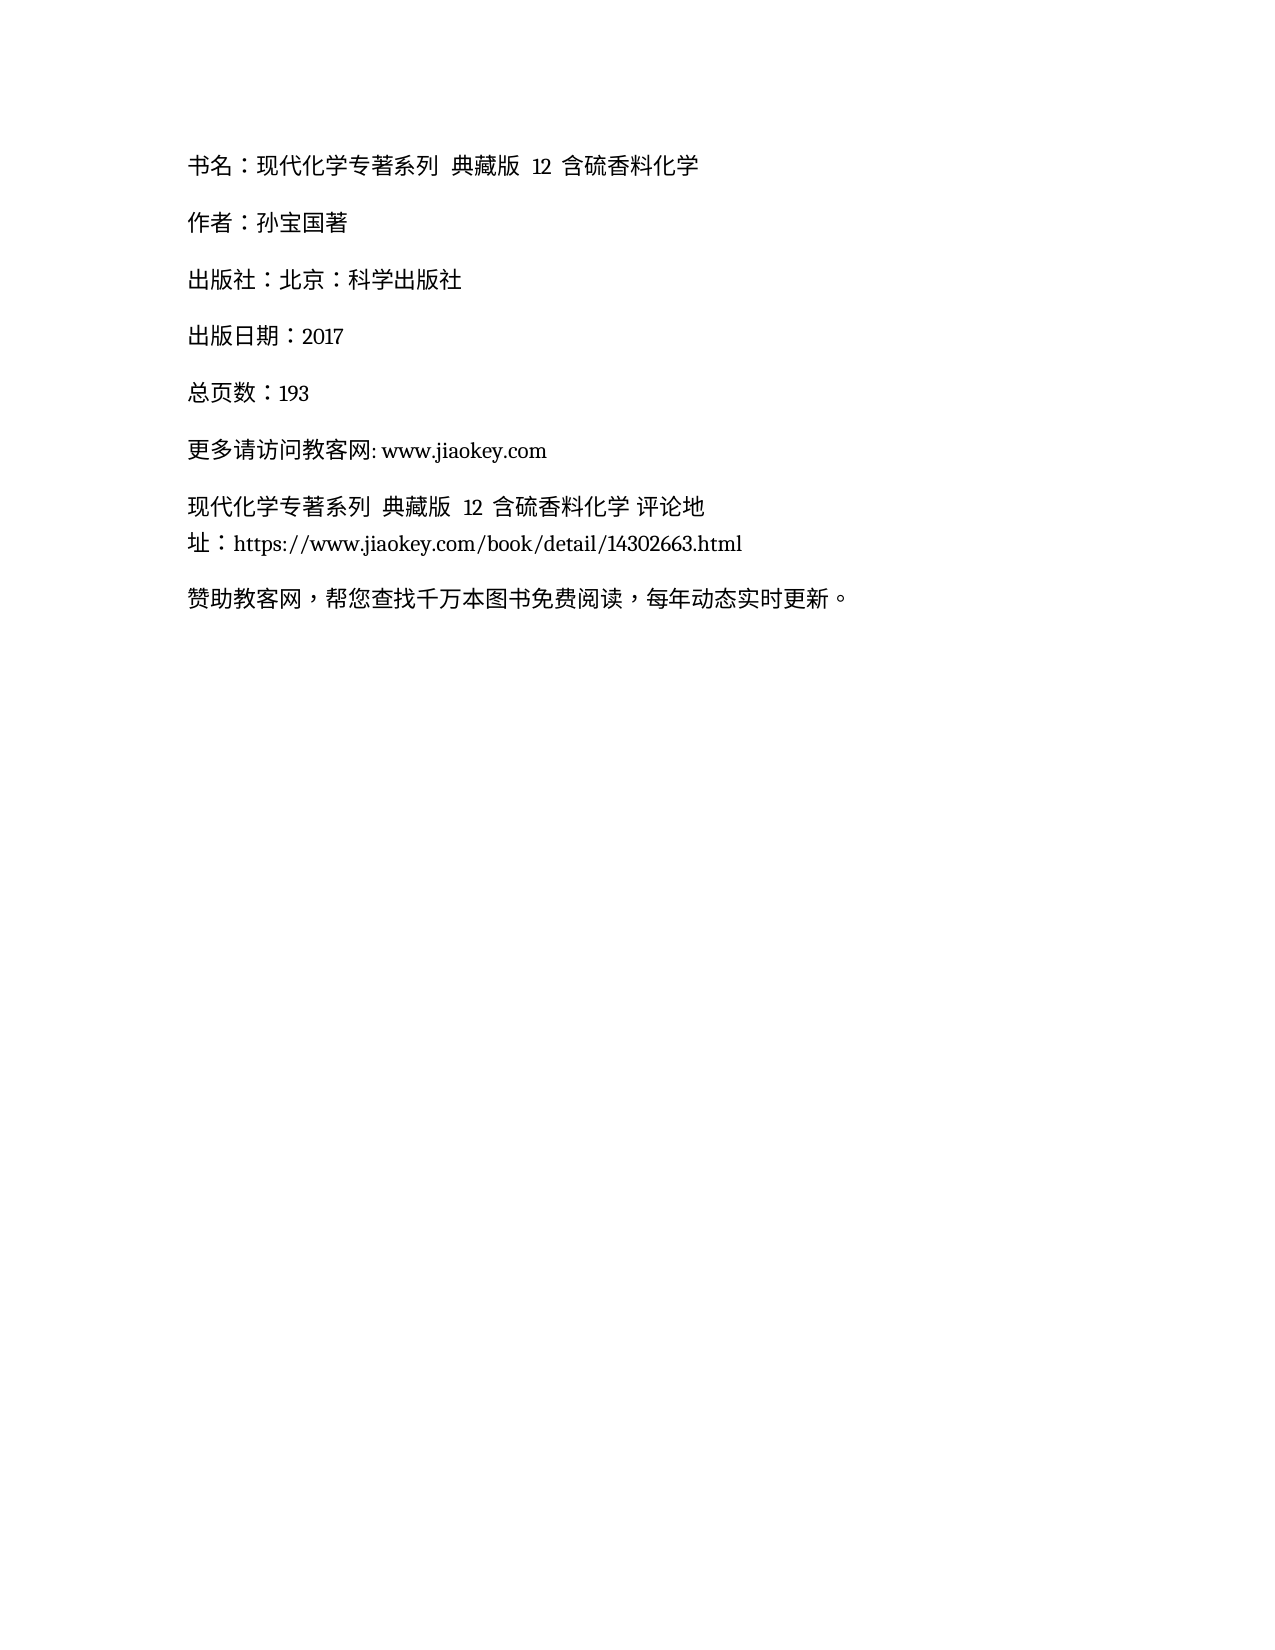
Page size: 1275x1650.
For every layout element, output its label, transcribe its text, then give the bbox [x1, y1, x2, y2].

text 出版社：北京：科学出版社 [187, 263, 1087, 295]
text 赞助教客网，帮您查找千万本图书免费阅读，每年动态实时更新。 [187, 583, 1087, 614]
text 作者：孙宝国著 [187, 207, 1087, 238]
text 现代化学专著系列 典藏版 12 含硫香料化学 评论地址：https://www.jiaokey.com/book/detail/14302663.html [187, 491, 1087, 558]
text 总页数：193 [187, 377, 1087, 408]
text 书名：现代化学专著系列 典藏版 12 含硫香料化学 [187, 150, 1087, 181]
text 更多请访问教客网: www.jiaokey.com [187, 434, 1087, 465]
text 出版日期：2017 [187, 320, 1087, 352]
